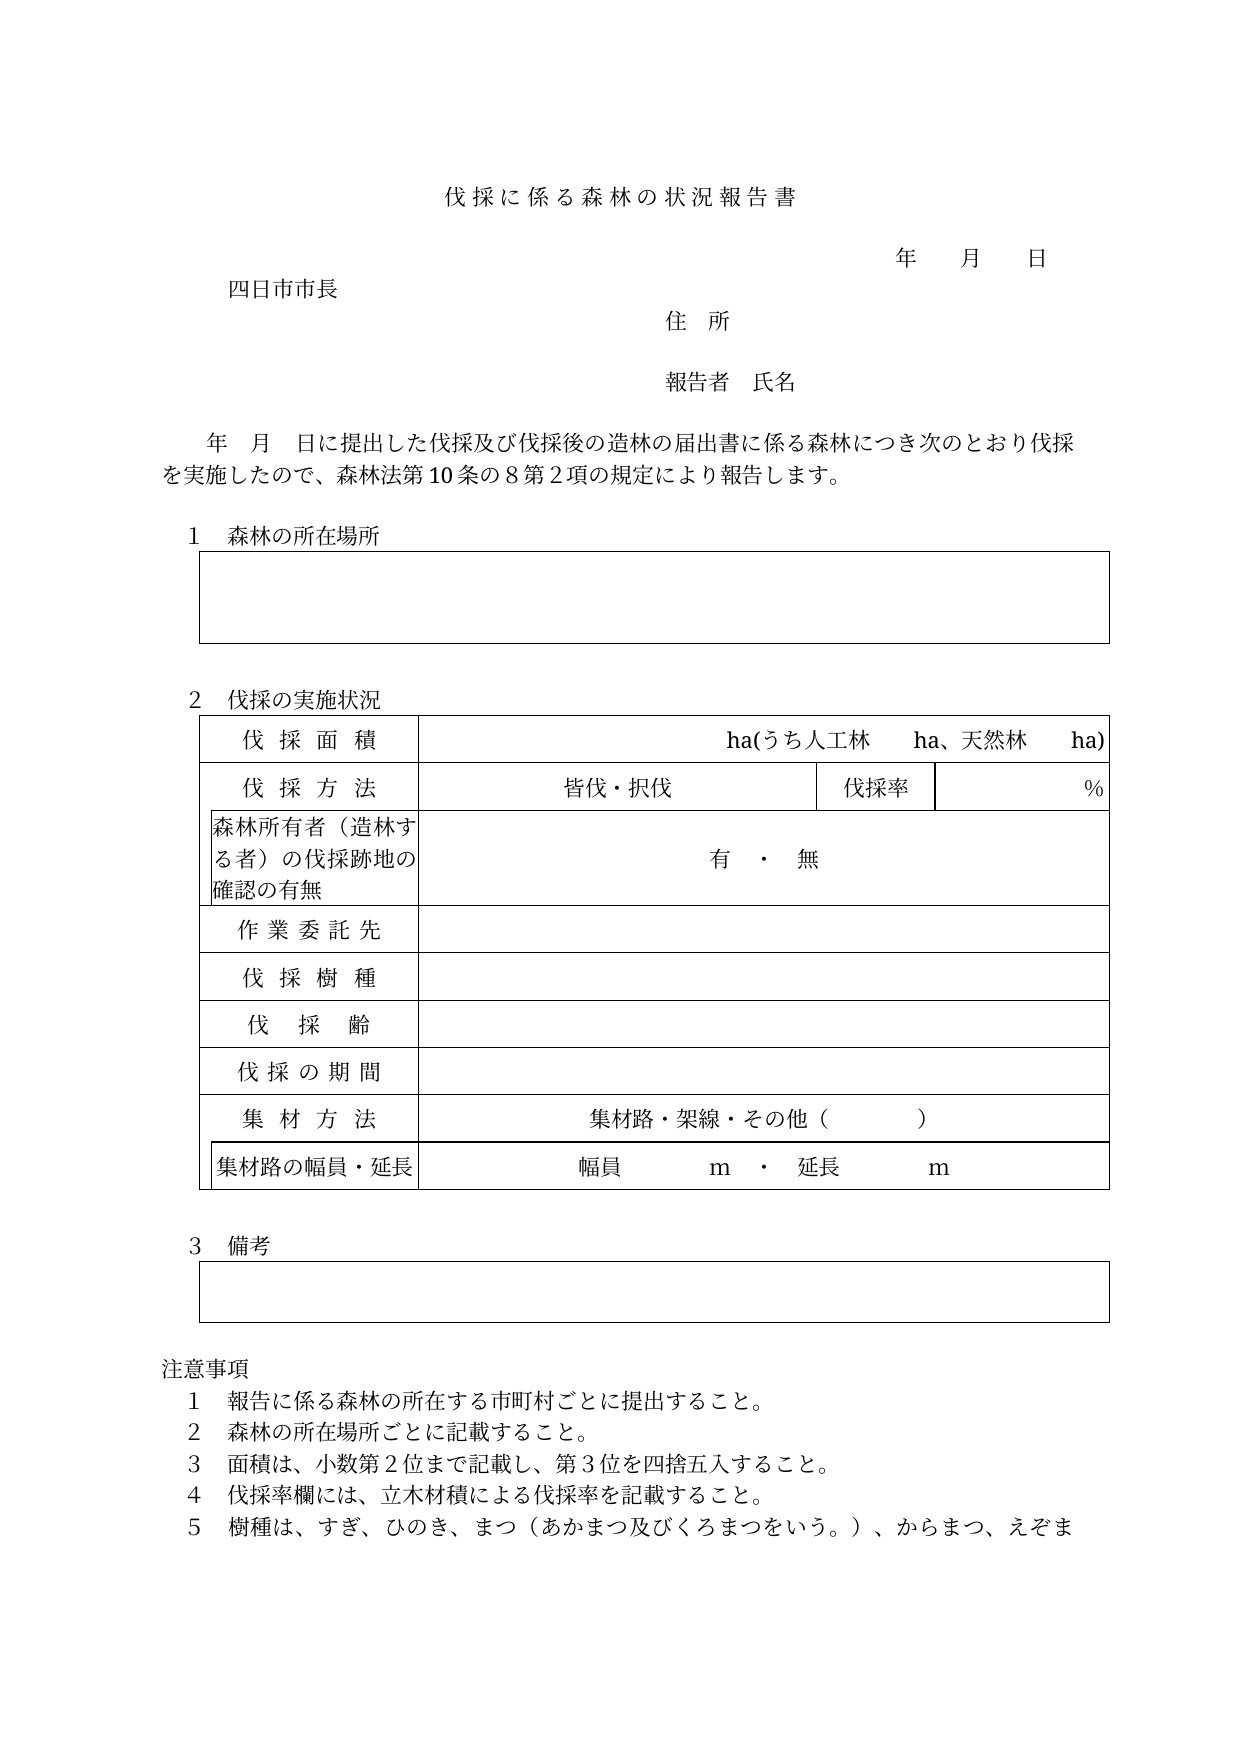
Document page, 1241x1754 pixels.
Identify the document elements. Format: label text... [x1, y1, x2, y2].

table_cell [200, 1141, 211, 1189]
text ３ 備考 [162, 1229, 1079, 1261]
text １ 報告に係る森林の所在する市町村ごとに提出すること。 [183, 1384, 1079, 1415]
table_cell 集材方法 [200, 1095, 418, 1141]
table_cell 作業委託先 [200, 906, 418, 952]
table_cell 皆伐・択伐 [419, 763, 816, 809]
table_cell 伐採方法 [200, 763, 418, 809]
text 伐 採 に 係 る 森 林 の 状 況 報 告 書 [162, 180, 1079, 211]
table_header [200, 552, 1109, 643]
table_cell 伐採率 [817, 763, 934, 809]
table_cell 森林所有者（造林する者）の伐採跡地の確認の有無 [212, 811, 418, 905]
table_cell 伐採の期間 [200, 1048, 418, 1094]
table_header 伐採面積 [200, 716, 418, 762]
table_cell [200, 810, 211, 905]
table_header ha(うち人工林 ha、天然林 ha) [419, 716, 1109, 762]
text 年 月 日 [162, 241, 1079, 272]
text ２ 森林の所在場所ごとに記載すること。 [183, 1415, 1079, 1447]
text 四日市市長 [162, 272, 1079, 304]
table_cell 幅員 ｍ ・ 延長 ｍ [419, 1143, 1109, 1189]
text ３ 面積は、小数第２位まで記載し、第３位を四捨五入すること。 [183, 1447, 1079, 1478]
table_cell [419, 1048, 1109, 1094]
text １ 森林の所在場所 [162, 519, 1079, 551]
text 住 所 [162, 304, 1079, 335]
table_header [200, 1262, 1109, 1322]
text ４ 伐採率欄には、立木材積による伐採率を記載すること。 [183, 1478, 1079, 1510]
table_cell [419, 953, 1109, 999]
table_cell 伐採樹種 [200, 953, 418, 999]
text 年 月 日に提出した伐採及び伐採後の造林の届出書に係る森林につき次のとおり伐採を実施したので、森林法第10条の８第２項の規定により報告します。 [162, 426, 1079, 489]
table_cell [419, 1001, 1109, 1047]
table_cell 有 ・ 無 [419, 811, 1109, 905]
table_cell 集材路・架線・その他（ ） [419, 1095, 1109, 1141]
text ２ 伐採の実施状況 [162, 683, 1079, 715]
text 報告者 氏名 [162, 365, 1079, 397]
table_cell 集材路の幅員・延長 [212, 1143, 418, 1189]
text 注意事項 [162, 1352, 1079, 1384]
table_cell ％ [936, 763, 1109, 809]
table_cell [419, 906, 1109, 952]
table_cell 伐採齢 [200, 1001, 418, 1047]
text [183, 1510, 1079, 1541]
